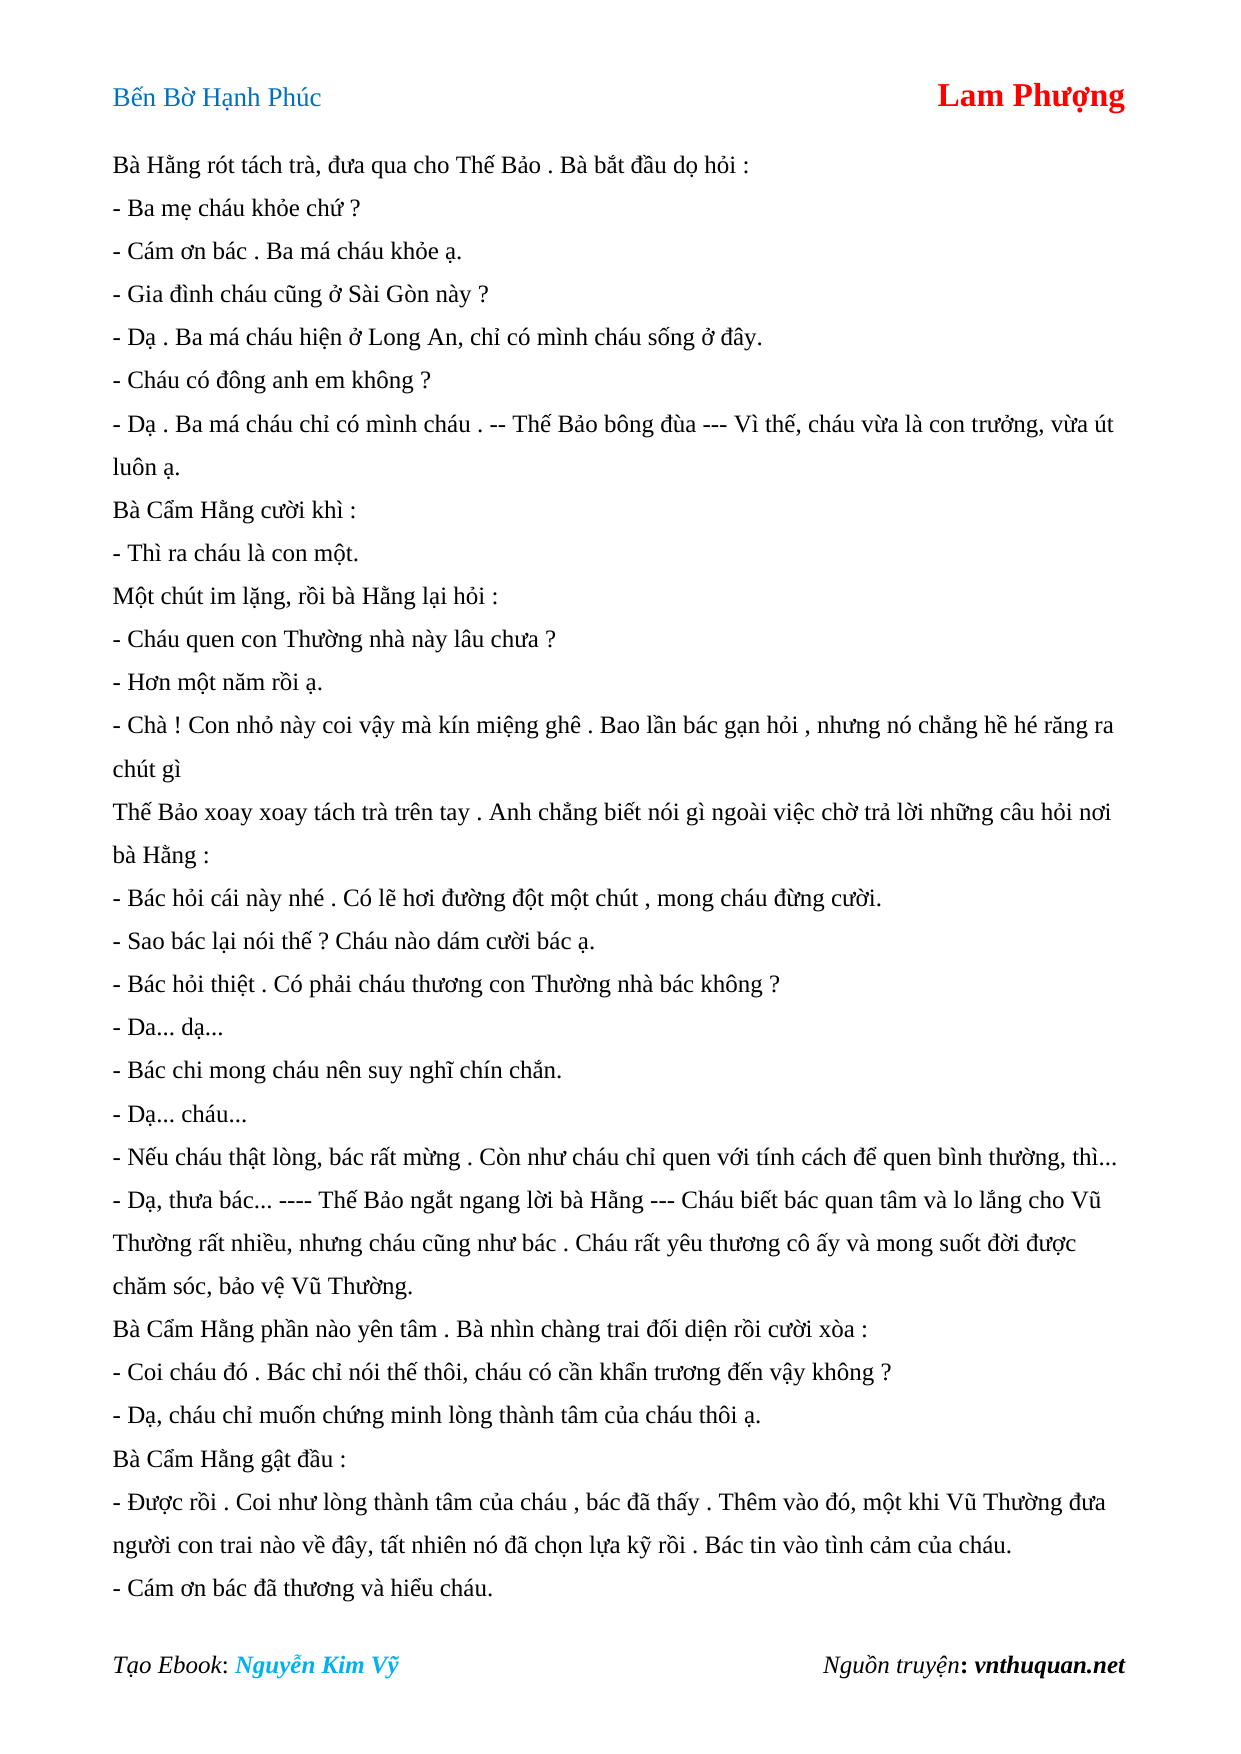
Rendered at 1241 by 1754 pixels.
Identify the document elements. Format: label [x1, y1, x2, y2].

text [112, 150, 1128, 1602]
